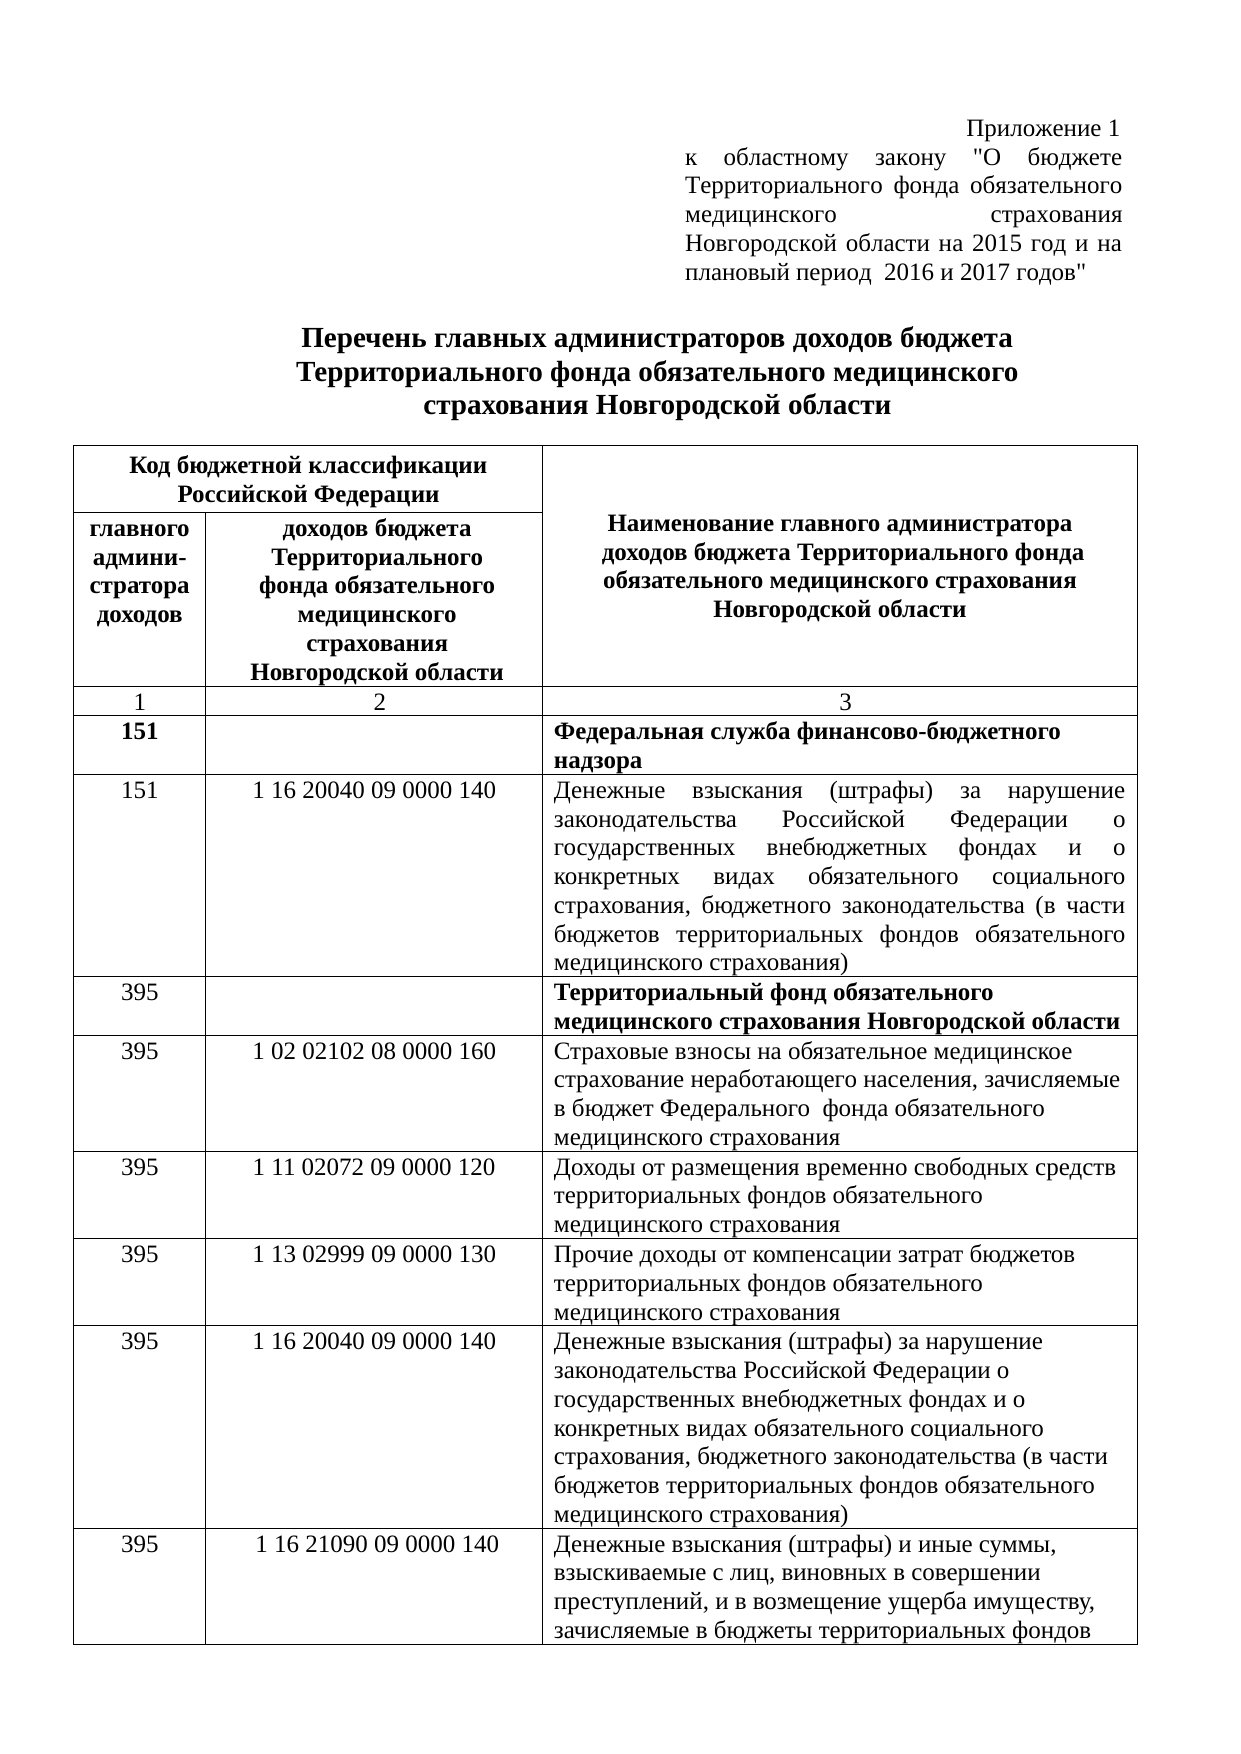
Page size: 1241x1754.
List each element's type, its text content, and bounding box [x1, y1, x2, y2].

text Территориального фонда обязательного медицинского [133, 354, 1181, 387]
table_cell [206, 716, 542, 774]
table_cell 3 [543, 687, 1137, 715]
table_cell 1 02 02102 08 0000 160 [206, 1036, 542, 1151]
table_cell 395 [74, 1326, 205, 1528]
table_cell 395 [74, 1152, 205, 1238]
table_cell 395 [74, 1529, 205, 1644]
table_cell 1 [74, 687, 205, 715]
table_cell 395 [74, 1036, 205, 1151]
table_cell 395 [74, 977, 205, 1035]
table_cell Федеральная служба финансово-бюджетного надзора [543, 716, 1137, 774]
table_cell 151 [74, 716, 205, 774]
table_cell Доходы от размещения временно свободных средств территориальных фондов обязательного медицинского страхования [543, 1152, 1137, 1238]
table_cell 1 16 20040 09 0000 140 [206, 1326, 542, 1528]
table_cell доходов бюджета Территориального фонда обязательного медицинского страхования Новгородской области [206, 513, 542, 686]
table_header Код бюджетной классификации Российской Федерации [74, 446, 542, 512]
table_header Приложение 1 к областному закону "О бюджете Территориального фонда обязательного медицинского страхования Новгородской области на 2015 год и на плановый период 2016 и 2017 годов" [679, 108, 1122, 291]
table_cell Страховые взносы на обязательное медицинское страхование неработающего населения, зачисляемые в бюджет Федерального фонда обязательного медицинского страхования [543, 1036, 1137, 1151]
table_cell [206, 1529, 542, 1644]
table_cell Прочие доходы от компенсации затрат бюджетов территориальных фондов обязательного медицинского страхования [543, 1239, 1137, 1325]
table_cell главного админи-стратора доходов [74, 513, 205, 686]
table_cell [543, 1529, 1137, 1644]
table_cell Денежные взыскания (штрафы) за нарушение законодательства Российской Федерации о государственных внебюджетных фондах и о конкретных видах обязательного социального страхования, бюджетного законодательства (в части бюджетов территориальных фондов обязательного медицинского страхования) [543, 1326, 1137, 1528]
table_cell 1 16 20040 09 0000 140 [206, 775, 542, 976]
table_cell Денежные взыскания (штрафы) за нарушение законодательства Российской Федерации о государственных внебюджетных фондах и о конкретных видах обязательного социального страхования, бюджетного законодательства (в части бюджетов территориальных фондов обязательного медицинского страхования) [543, 775, 1137, 976]
text страхования Новгородской области [133, 387, 1181, 421]
table_header Наименование главного администратора доходов бюджета Территориального фонда обязательного медицинского страхования Новгородской области [543, 446, 1137, 686]
table_cell 2 [206, 687, 542, 715]
text Перечень главных администраторов доходов бюджета [133, 320, 1181, 354]
table_cell [206, 977, 542, 1035]
table_cell 395 [74, 1239, 205, 1325]
table_cell 1 11 02072 09 0000 120 [206, 1152, 542, 1238]
table_cell 151 [74, 775, 205, 976]
table_cell Территориальный фонд обязательного медицинского страхования Новгородской области [543, 977, 1137, 1035]
table_cell 1 13 02999 09 0000 130 [206, 1239, 542, 1325]
